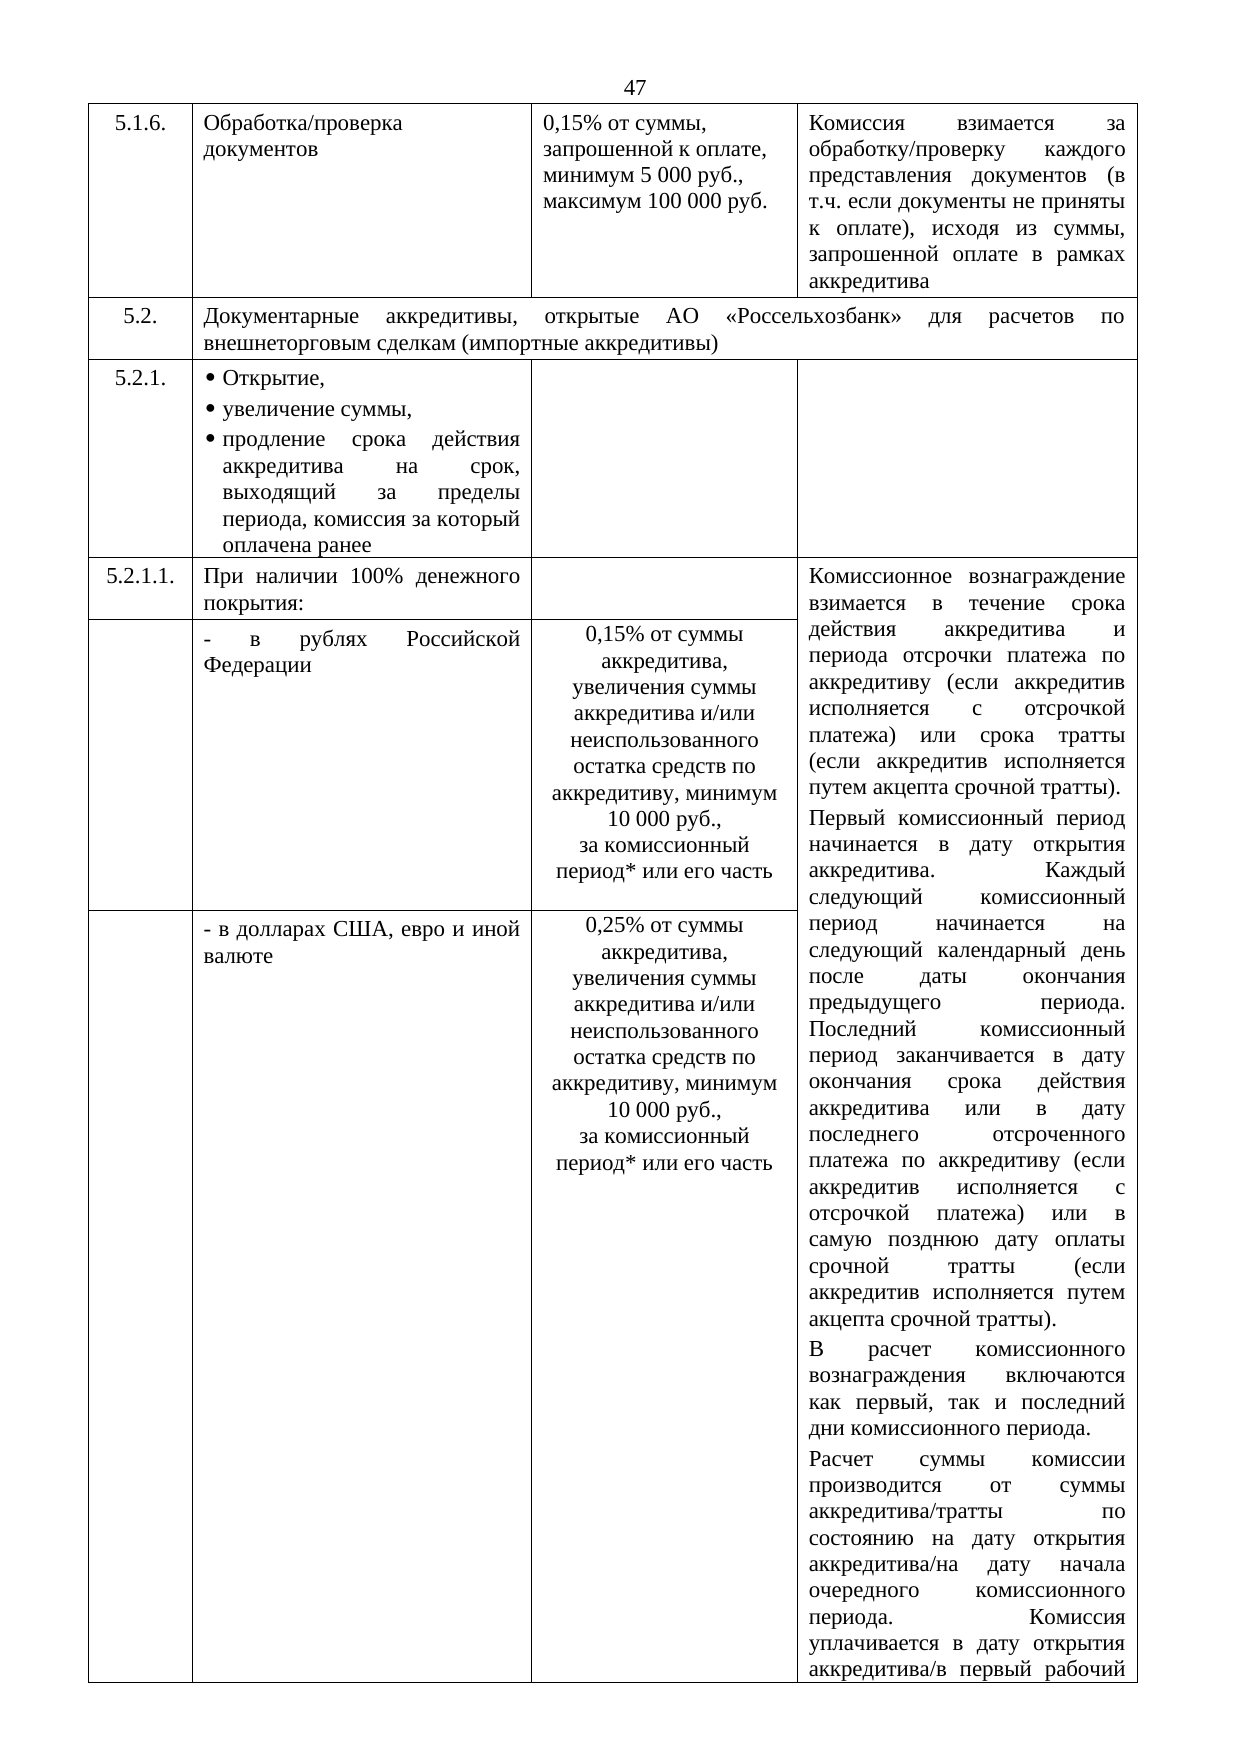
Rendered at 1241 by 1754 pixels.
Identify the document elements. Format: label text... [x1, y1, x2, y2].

table_cell [89, 911, 192, 1682]
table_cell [193, 911, 531, 1682]
table_cell Комиссия взимается за обработку/проверку каждого представления документов (в т.ч. если документы не приняты к оплате), исходя из суммы, запрошенной оплате в рамках аккредитива [798, 104, 1137, 297]
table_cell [532, 911, 797, 1682]
table_cell [798, 360, 1137, 557]
table_cell 5.1.6. [89, 104, 192, 297]
table_cell Комиссионное вознаграждение взимается в течение срока действия аккредитива и периода отсрочки платежа по аккредитиву (если аккредитив исполняется с отсрочкой платежа) или срока тратты (если аккредитив исполняется путем акцепта срочной тратты). Первый комиссионный период начинается в дату открытия аккредитива. Каждый следующий комиссионный период начинается на следующий календарный день после даты окончания предыдущего периода. Последний комиссионный период заканчивается в дату окончания срока действия аккредитива или в дату последнего отсроченного платежа по аккредитиву (если аккредитив исполняется с отсрочкой платежа) или в самую позднюю дату оплаты срочной тратты (если аккредитив исполняется путем акцепта срочной тратты). В расчет комиссионного вознаграждения включаются как первый, так и последний дни комиссионного периода. Расчет суммы комиссии производится от суммы аккредитива/тратты по состоянию на дату открытия аккредитива/на дату начала очередного комиссионного периода. Комиссия уплачивается в дату открытия аккредитива/в первый рабочий день соответствующего комиссионного периода. При внесении в условия открытого аккредитива изменений, связанных с увеличением суммы, комиссия рассчитывается от суммы увеличения и уплачивается в дату осуществления операции за период, который начинается в дату внесения изменения и заканчивается в дату окончания текущего комиссионного периода. Если в комиссионный период, за который была уплачена комиссия, был совершен платеж по аккредитиву/был совершен акцепт или платеж по тратте/сумма аккредитива была уменьшена/аккредитив был закрыт, сумма комиссии не пересчитывается и не возвращается Банком. [798, 558, 1137, 1682]
table_cell Обработка/проверка документов [193, 104, 531, 297]
table_cell 5.2.1. [89, 360, 192, 557]
table_cell [89, 620, 192, 910]
table_cell 0,15% от суммы аккредитива, увеличения суммы аккредитива и/или неиспользованного остатка средств по аккредитиву, минимум 10 000 руб., за комиссионный период* или его часть [532, 620, 797, 910]
table_cell Открытие, увеличение суммы, продление срока действия аккредитива на срок, выходящий за пределы периода, комиссия за который оплачена ранее [193, 360, 531, 557]
table_cell Документарные аккредитивы, открытые АО «Россельхозбанк» для расчетов по внешнеторговым сделкам (импортные аккредитивы) [193, 298, 1137, 359]
table_cell 5.2. [89, 298, 192, 359]
table_cell 5.2.1.1. [89, 558, 192, 619]
table_cell При наличии 100% денежного покрытия: [193, 558, 531, 619]
table_cell 0,15% от суммы, запрошенной к оплате, минимум 5 000 руб., максимум 100 000 руб. [532, 104, 797, 297]
table_cell [532, 558, 797, 619]
table_cell - в рублях Российской Федерации [193, 620, 531, 910]
table_cell [532, 360, 797, 557]
